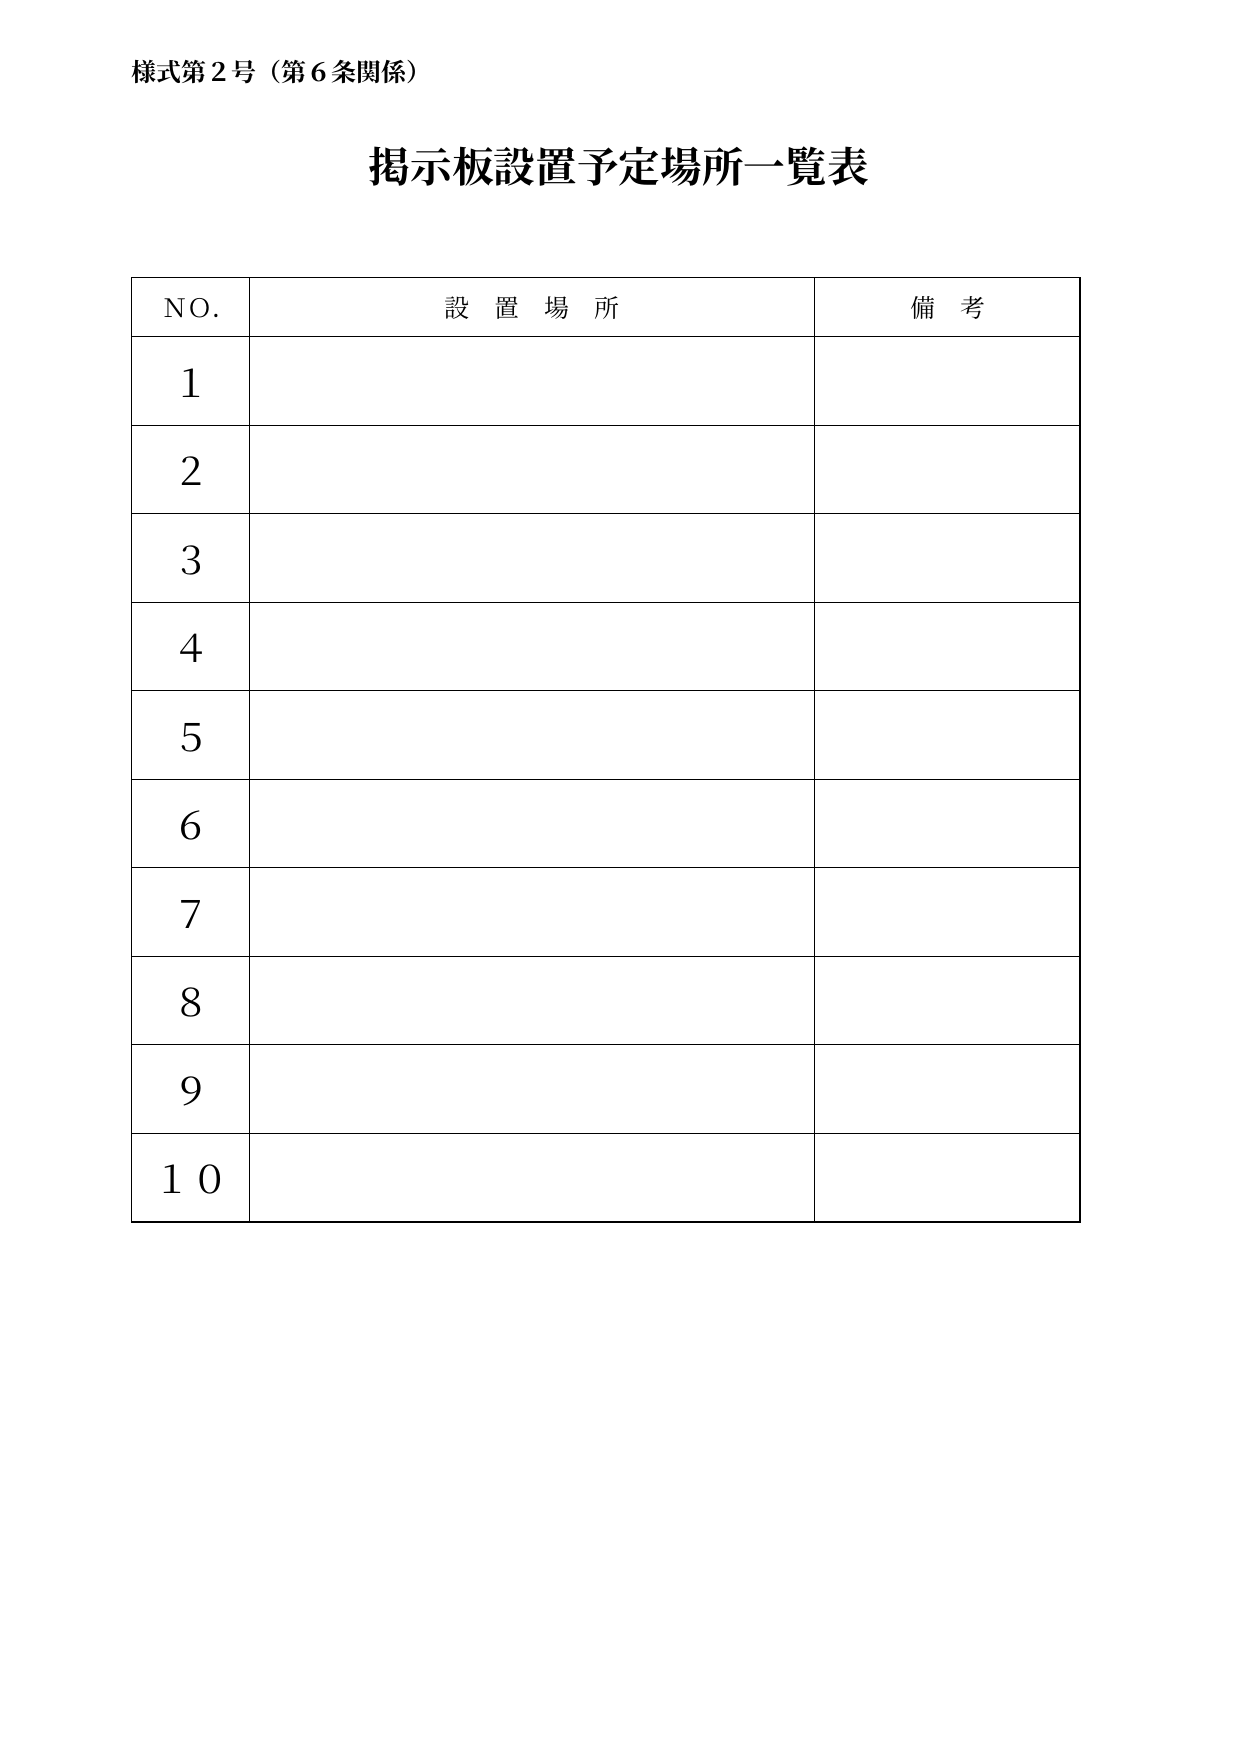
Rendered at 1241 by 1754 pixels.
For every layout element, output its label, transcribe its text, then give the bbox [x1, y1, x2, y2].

text 様式第２号（第６条関係） [131, 52, 1106, 89]
table_cell [815, 868, 1079, 956]
table_cell ４ [132, 603, 249, 690]
table_cell ７ [132, 868, 249, 956]
text 掲示板設置予定場所一覧表 [131, 127, 1106, 202]
table_cell ２ [132, 426, 249, 513]
table_cell [250, 691, 814, 779]
table_header ＮＯ. [132, 278, 249, 336]
table_cell [250, 426, 814, 513]
table_cell [815, 337, 1079, 424]
table_cell [250, 868, 814, 956]
table_cell [250, 780, 814, 867]
table_header 設 置 場 所 [250, 278, 814, 336]
table_cell [815, 691, 1079, 779]
table_cell [250, 957, 814, 1044]
table_cell ６ [132, 780, 249, 867]
table_cell [250, 603, 814, 690]
table_cell [815, 603, 1079, 690]
table_cell ５ [132, 691, 249, 779]
table_cell [815, 514, 1079, 602]
table_cell ９ [132, 1045, 249, 1133]
table_cell [815, 1134, 1079, 1221]
table_header 備 考 [815, 278, 1079, 336]
table_cell [815, 957, 1079, 1044]
table_cell [815, 1045, 1079, 1133]
table_cell ８ [132, 957, 249, 1044]
table_cell [815, 780, 1079, 867]
table_cell [250, 1045, 814, 1133]
table_cell [250, 514, 814, 602]
table_cell [250, 1134, 814, 1221]
table_cell [815, 426, 1079, 513]
table_cell １０ [132, 1134, 249, 1221]
table_cell [250, 337, 814, 424]
table_cell １ [132, 337, 249, 424]
table_cell ３ [132, 514, 249, 602]
